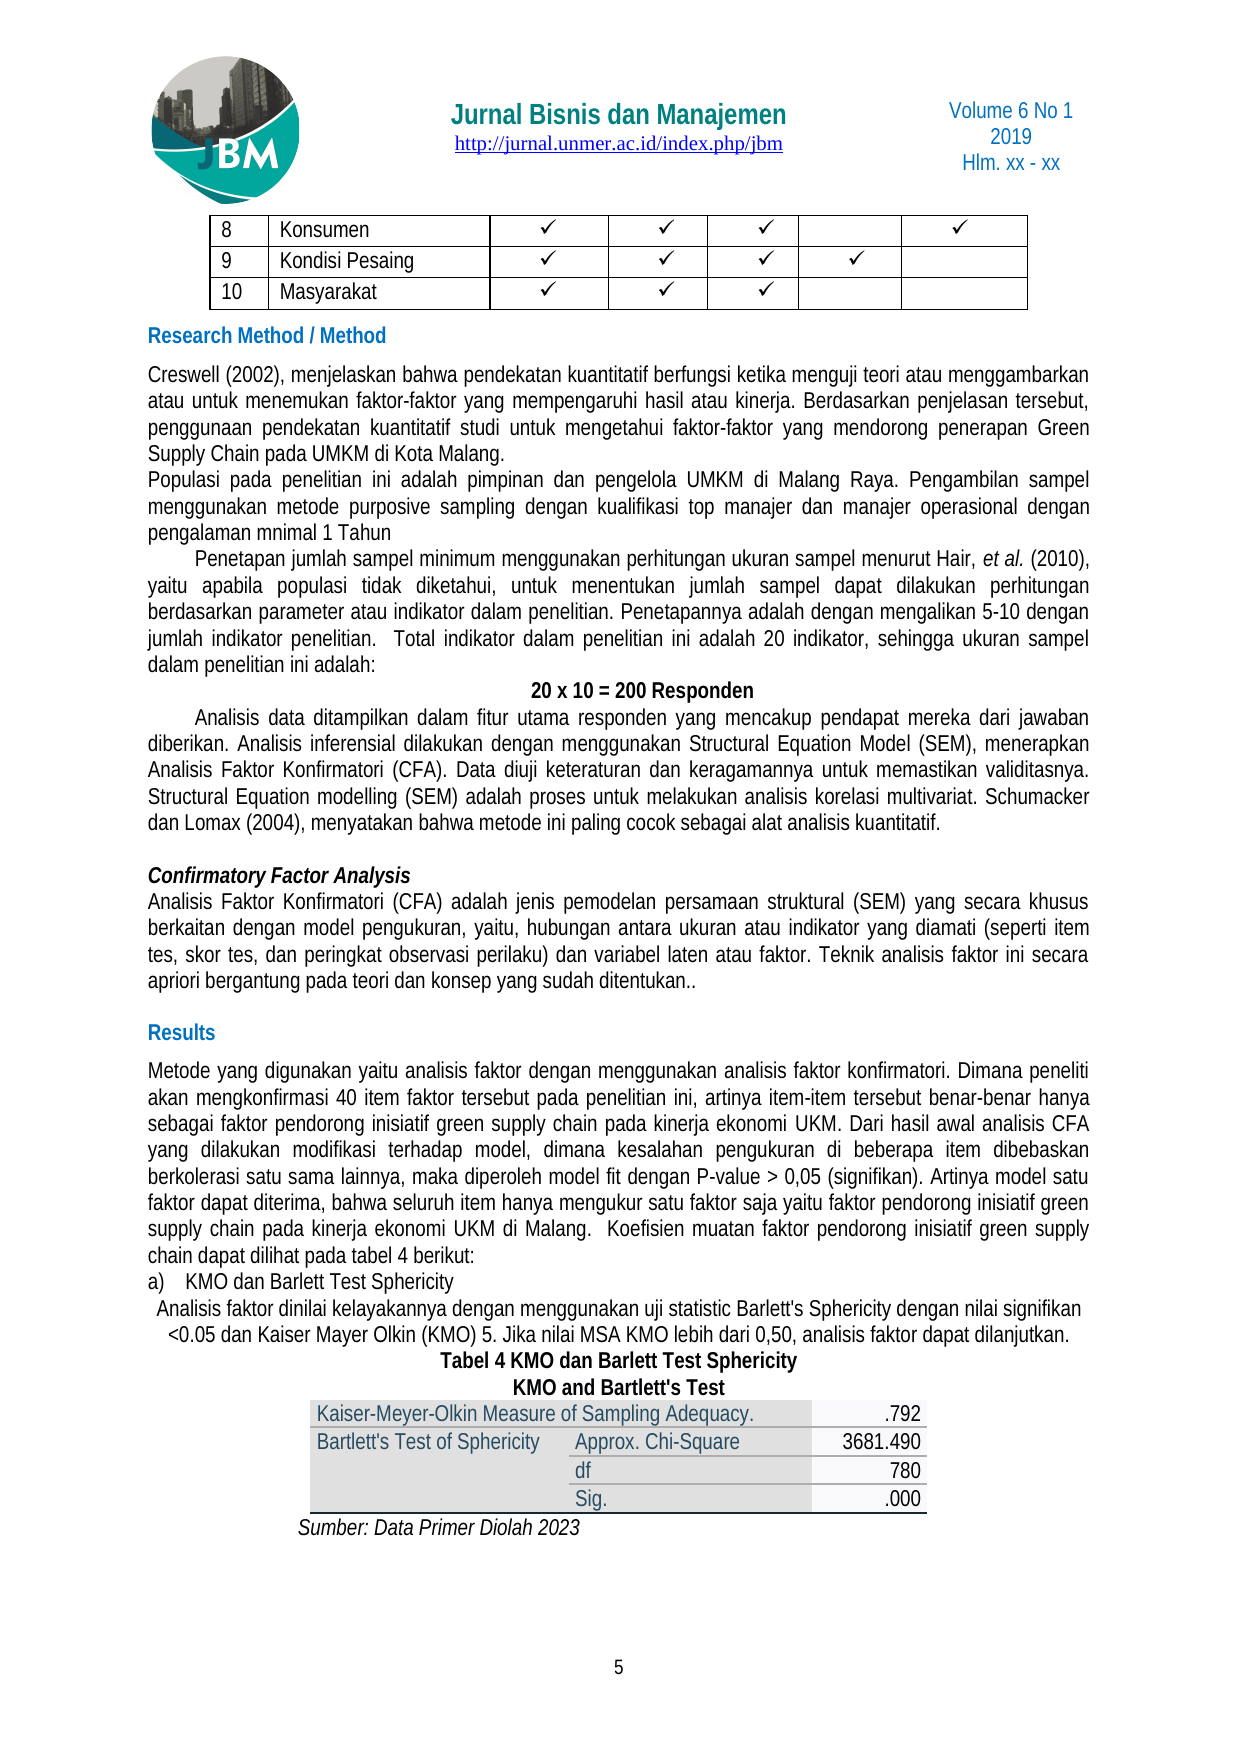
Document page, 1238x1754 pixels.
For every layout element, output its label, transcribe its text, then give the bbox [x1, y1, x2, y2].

table_cell df [569, 1457, 812, 1483]
table_cell 780 [813, 1457, 927, 1483]
text Results [148, 1018, 1090, 1045]
table_cell [902, 216, 1027, 246]
text Research Method / Method [148, 322, 1090, 348]
table_cell [799, 278, 901, 308]
table_cell Kaiser-Meyer-Olkin Measure of Sampling Adequacy. [310, 1400, 812, 1426]
list KMO dan Barlett Test Sphericity [148, 1268, 1090, 1294]
text Creswell (2002), menjelaskan bahwa pendekatan kuantitatif berfungsi ketika menguji teori atau menggambarkan atau untuk menemukan faktor-faktor yang mempengaruhi hasil atau kinerja. Berdasarkan penjelasan tersebut, penggunaan pendekatan kuantitatif studi untuk mengetahui faktor-faktor yang mendorong penerapan Green Supply Chain pada UMKM di Kota Malang. [148, 361, 1090, 466]
text Analisis Faktor Konfirmatori (CFA) adalah jenis pemodelan persamaan struktural (SEM) yang secara khusus berkaitan dengan model pengukuran, yaitu, hubungan antara ukuran atau indikator yang diamati (seperti item tes, skor tes, dan peringkat observasi perilaku) dan variabel laten atau faktor. Teknik analisis faktor ini secara apriori bergantung pada teori dan konsep yang sudah ditentukan.. [148, 888, 1090, 993]
table_cell [902, 278, 1027, 308]
text Populasi pada penelitian ini adalah pimpinan dan pengelola UMKM di Malang Raya. Pengambilan sampel menggunakan metode purposive sampling dengan kualifikasi top manajer dan manajer operasional dengan pengalaman mnimal 1 Tahun [148, 466, 1090, 545]
table_cell [491, 216, 608, 246]
text Metode yang digunakan yaitu analisis faktor dengan menggunakan analisis faktor konfirmatori. Dimana peneliti akan mengkonfirmasi 40 item faktor tersebut pada penelitian ini, artinya item-item tersebut benar-benar hanya sebagai faktor pendorong inisiatif green supply chain pada kinerja ekonomi UKM. Dari hasil awal analisis CFA yang dilakukan modifikasi terhadap model, dimana kesalahan pengukuran di beberapa item dibebaskan berkolerasi satu sama lainnya, maka diperoleh model fit dengan P-value > 0,05 (signifikan). Artinya model satu faktor dapat diterima, bahwa seluruh item hanya mengukur satu faktor saja yaitu faktor pendorong inisiatif green supply chain pada kinerja ekonomi UKM di Malang. Koefisien muatan faktor pendorong inisiatif green supply chain dapat dilihat pada tabel 4 berikut: [148, 1057, 1090, 1268]
table_cell Masyarakat [269, 278, 489, 308]
table_cell Sig. [569, 1485, 812, 1512]
text Sumber: Data Primer Diolah 2023 [223, 1514, 1090, 1540]
table_cell [902, 247, 1027, 277]
table_cell [609, 278, 707, 308]
table_cell 3681.490 [813, 1428, 927, 1455]
table_cell Kondisi Pesaing [269, 247, 489, 277]
list Analisis faktor dinilai kelayakannya dengan menggunakan uji statistic Barlett's Sphericity dengan nilai signifikan <0.05 dan Kaiser Mayer Olkin (KMO) 5. Jika nilai MSA KMO lebih dari 0,50, analisis faktor dapat dilanjutkan. Tabel 4 KMO dan Barlett Test Sphericity [148, 1294, 1090, 1373]
table_header KMO and Bartlett's Test [310, 1374, 927, 1400]
text Analisis data ditampilkan dalam fitur utama responden yang mencakup pendapat mereka dari jawaban diberikan. Analisis inferensial dilakukan dengan menggunakan Structural Equation Model (SEM), menerapkan Analisis Faktor Konfirmatori (CFA). Data diuji keteraturan dan keragamannya untuk memastikan validitasnya. Structural Equation modelling (SEM) adalah proses untuk melakukan analisis korelasi multivariat. Schumacker dan Lomax (2004), menyatakan bahwa metode ini paling cocok sebagai alat analisis kuantitatif. [148, 703, 1090, 835]
table_cell [491, 278, 608, 308]
table_cell .792 [813, 1400, 927, 1426]
table_cell [799, 216, 901, 246]
table_cell Approx. Chi-Square [569, 1428, 812, 1455]
table_cell 8 [211, 216, 268, 246]
table_cell 9 [211, 247, 268, 277]
table_cell .000 [813, 1485, 927, 1512]
table_cell Konsumen [269, 216, 489, 246]
text 20 x 10 = 200 Responden [148, 677, 1090, 703]
table_cell Bartlett's Test of Sphericity [310, 1428, 569, 1512]
picture [151, 56, 300, 204]
table_cell [609, 247, 707, 277]
table_cell [609, 216, 707, 246]
table_cell 10 [211, 278, 268, 308]
text Penetapan jumlah sampel minimum menggunakan perhitungan ukuran sampel menurut Hair, et al. (2010), yaitu apabila populasi tidak diketahui, untuk menentukan jumlah sampel dapat dilakukan perhitungan berdasarkan parameter atau indikator dalam penelitian. Penetapannya adalah dengan mengalikan 5-10 dengan jumlah indikator penelitian. Total indikator dalam penelitian ini adalah 20 indikator, sehingga ukuran sampel dalam penelitian ini adalah: [148, 545, 1090, 677]
table_cell [799, 247, 901, 277]
table_cell [491, 247, 608, 277]
text Confirmatory Factor Analysis [148, 835, 1090, 888]
table_cell [708, 278, 798, 308]
table_cell [708, 216, 798, 246]
table_cell [708, 247, 798, 277]
